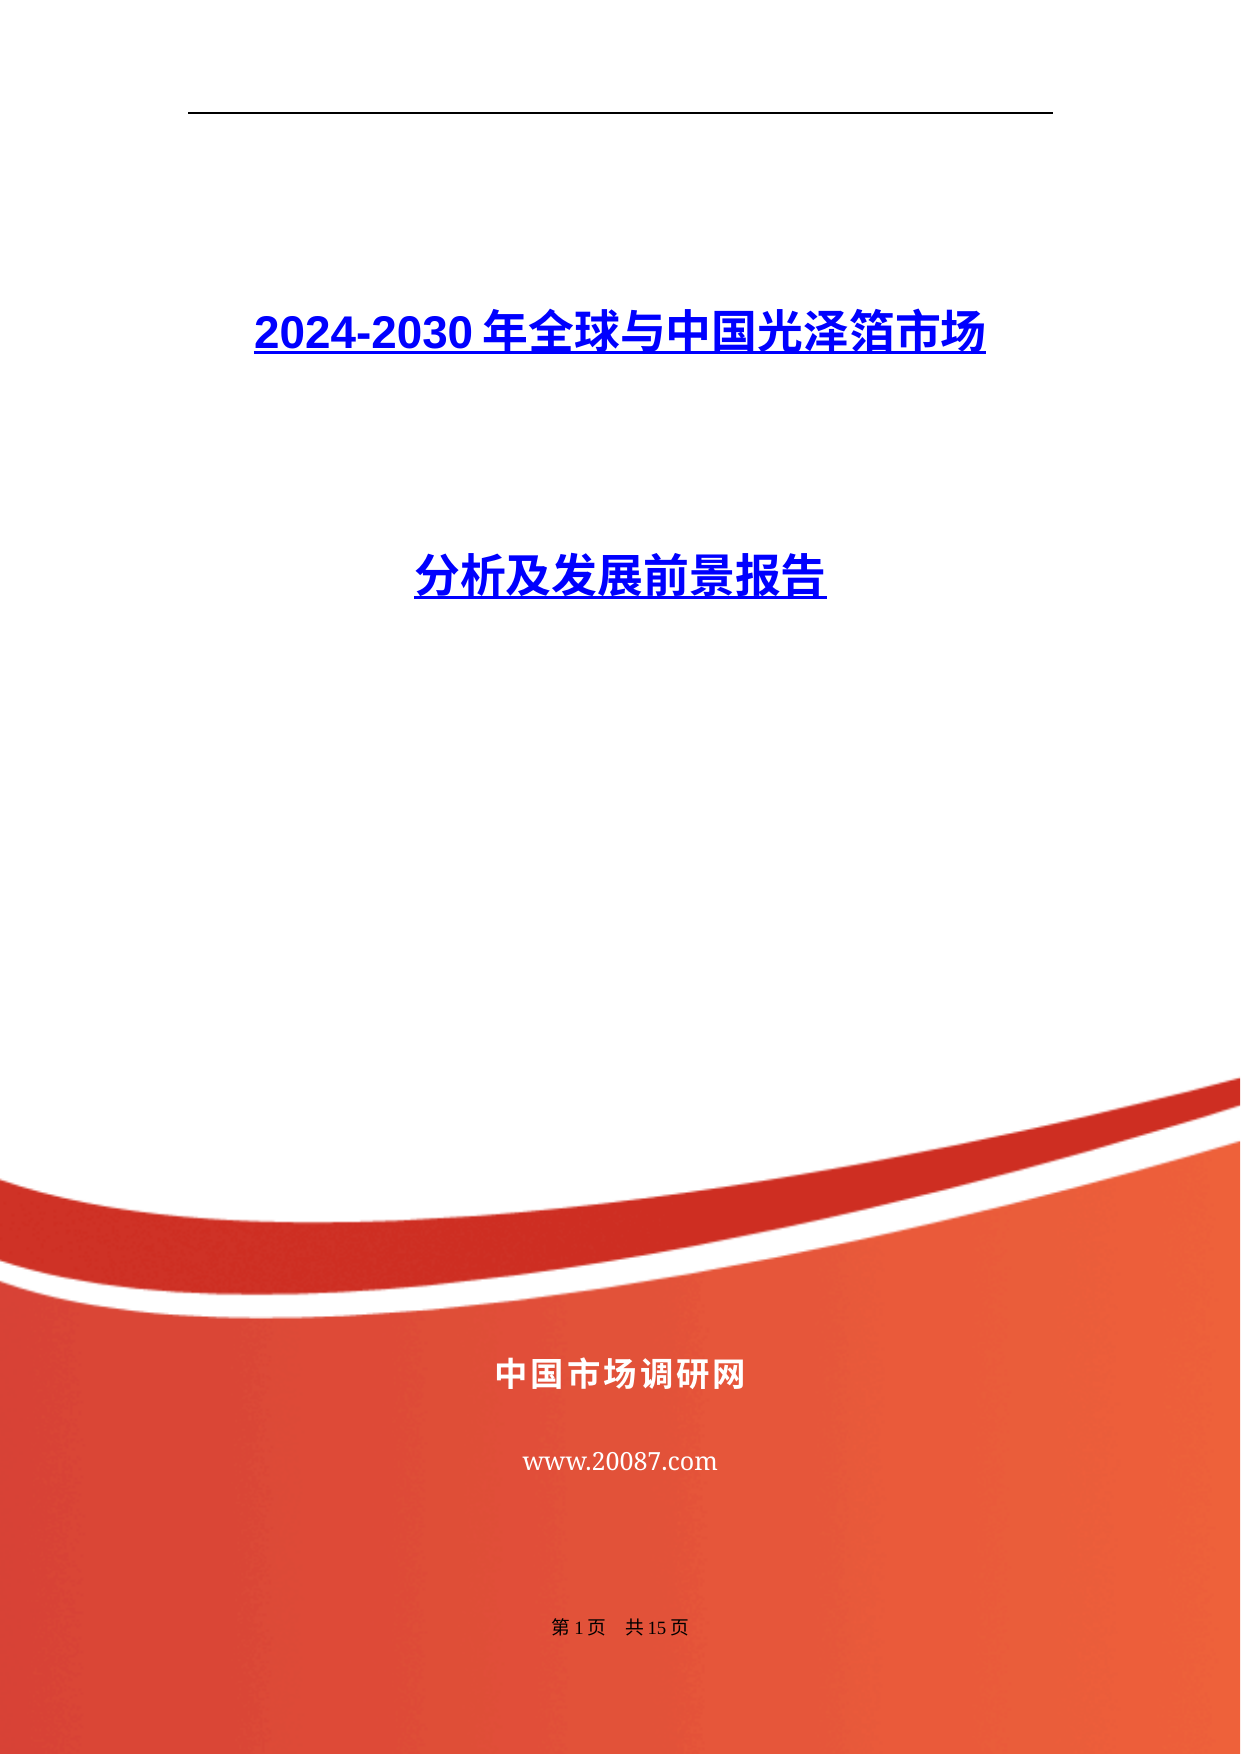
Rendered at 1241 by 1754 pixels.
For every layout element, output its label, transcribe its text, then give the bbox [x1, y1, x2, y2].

subtitle 中国市场调研网 [187, 1339, 1053, 1404]
picture [0, 1006, 1241, 1754]
table_header 2024-2030年全球与中国光泽箔市场分析及发展前景报告 [188, 207, 1053, 773]
text www.20087.com [187, 1428, 1053, 1493]
